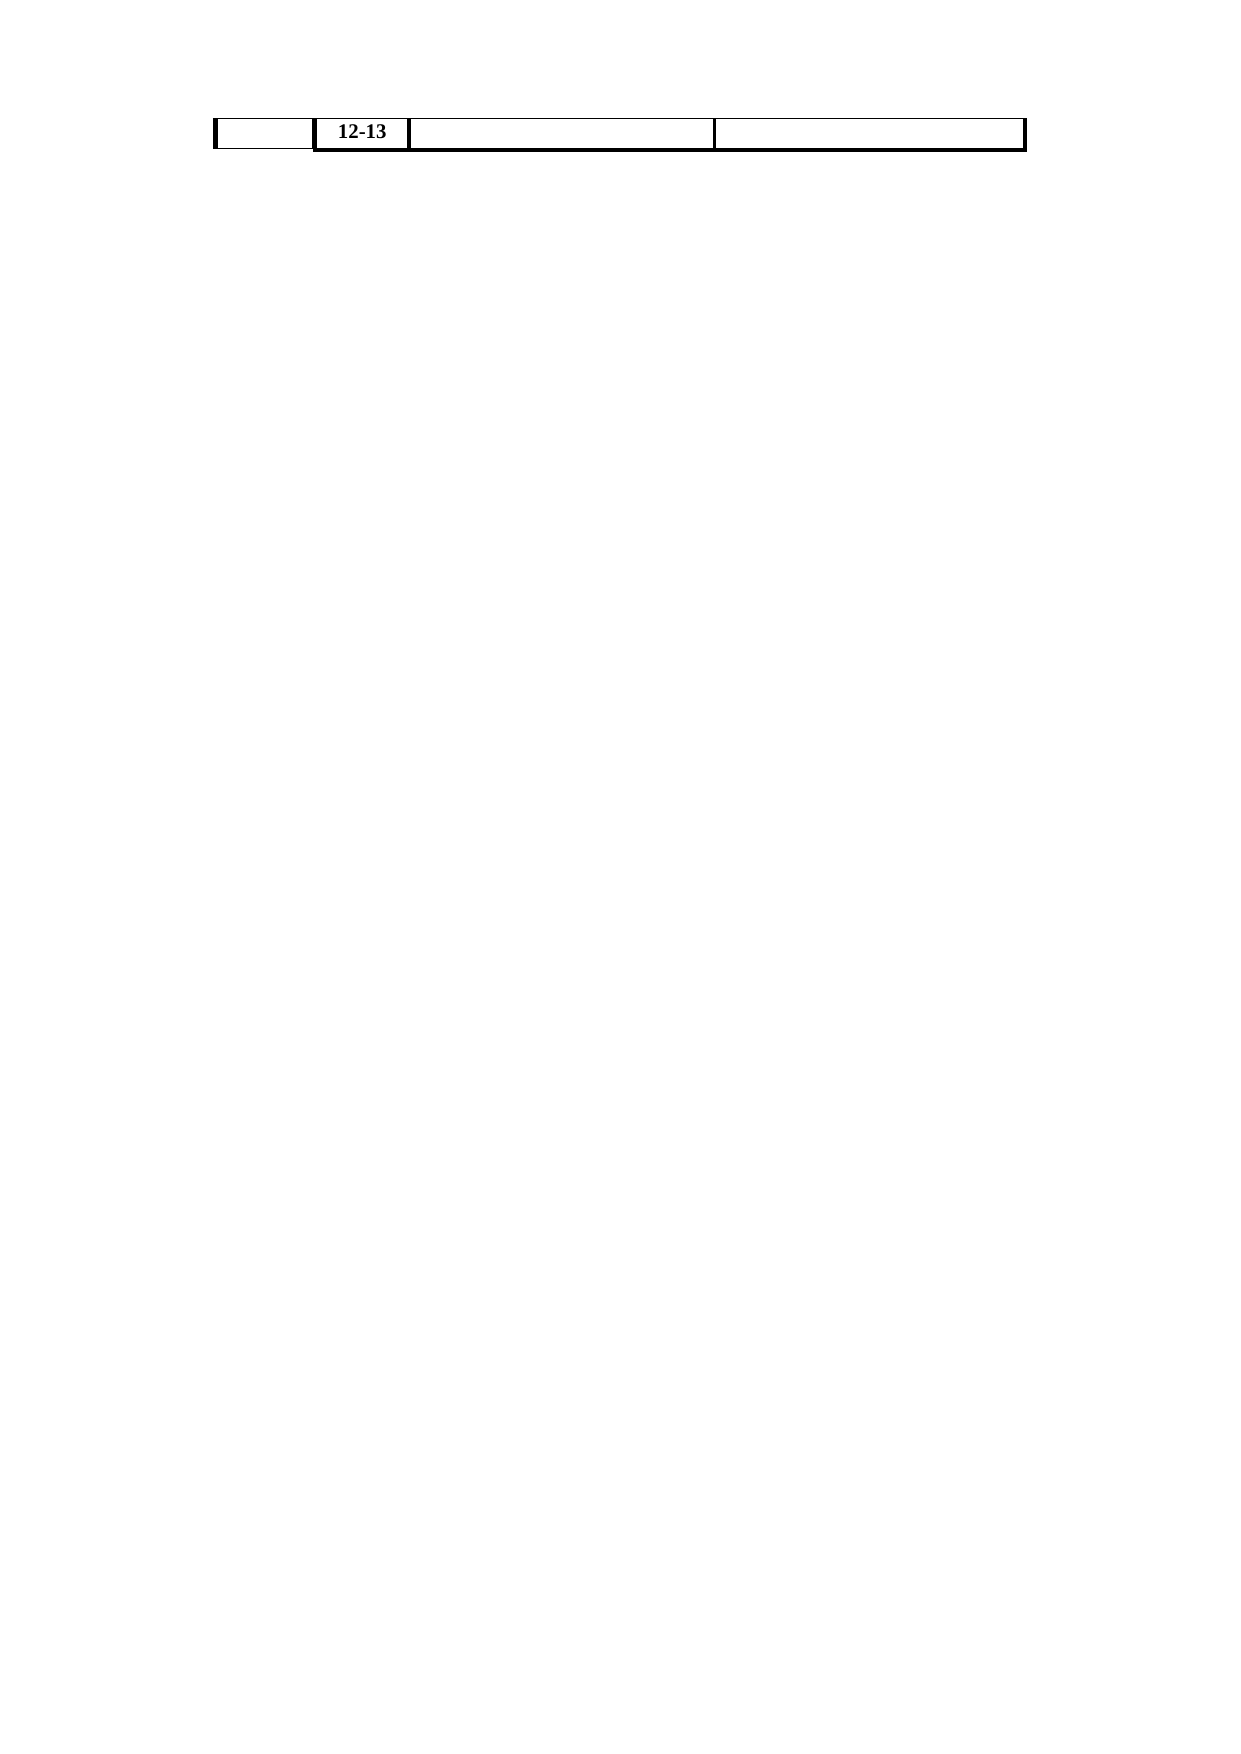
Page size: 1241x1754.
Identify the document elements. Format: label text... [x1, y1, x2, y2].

table_cell [716, 119, 1023, 147]
table_cell [411, 119, 713, 147]
table_cell 12-13 [317, 119, 407, 147]
